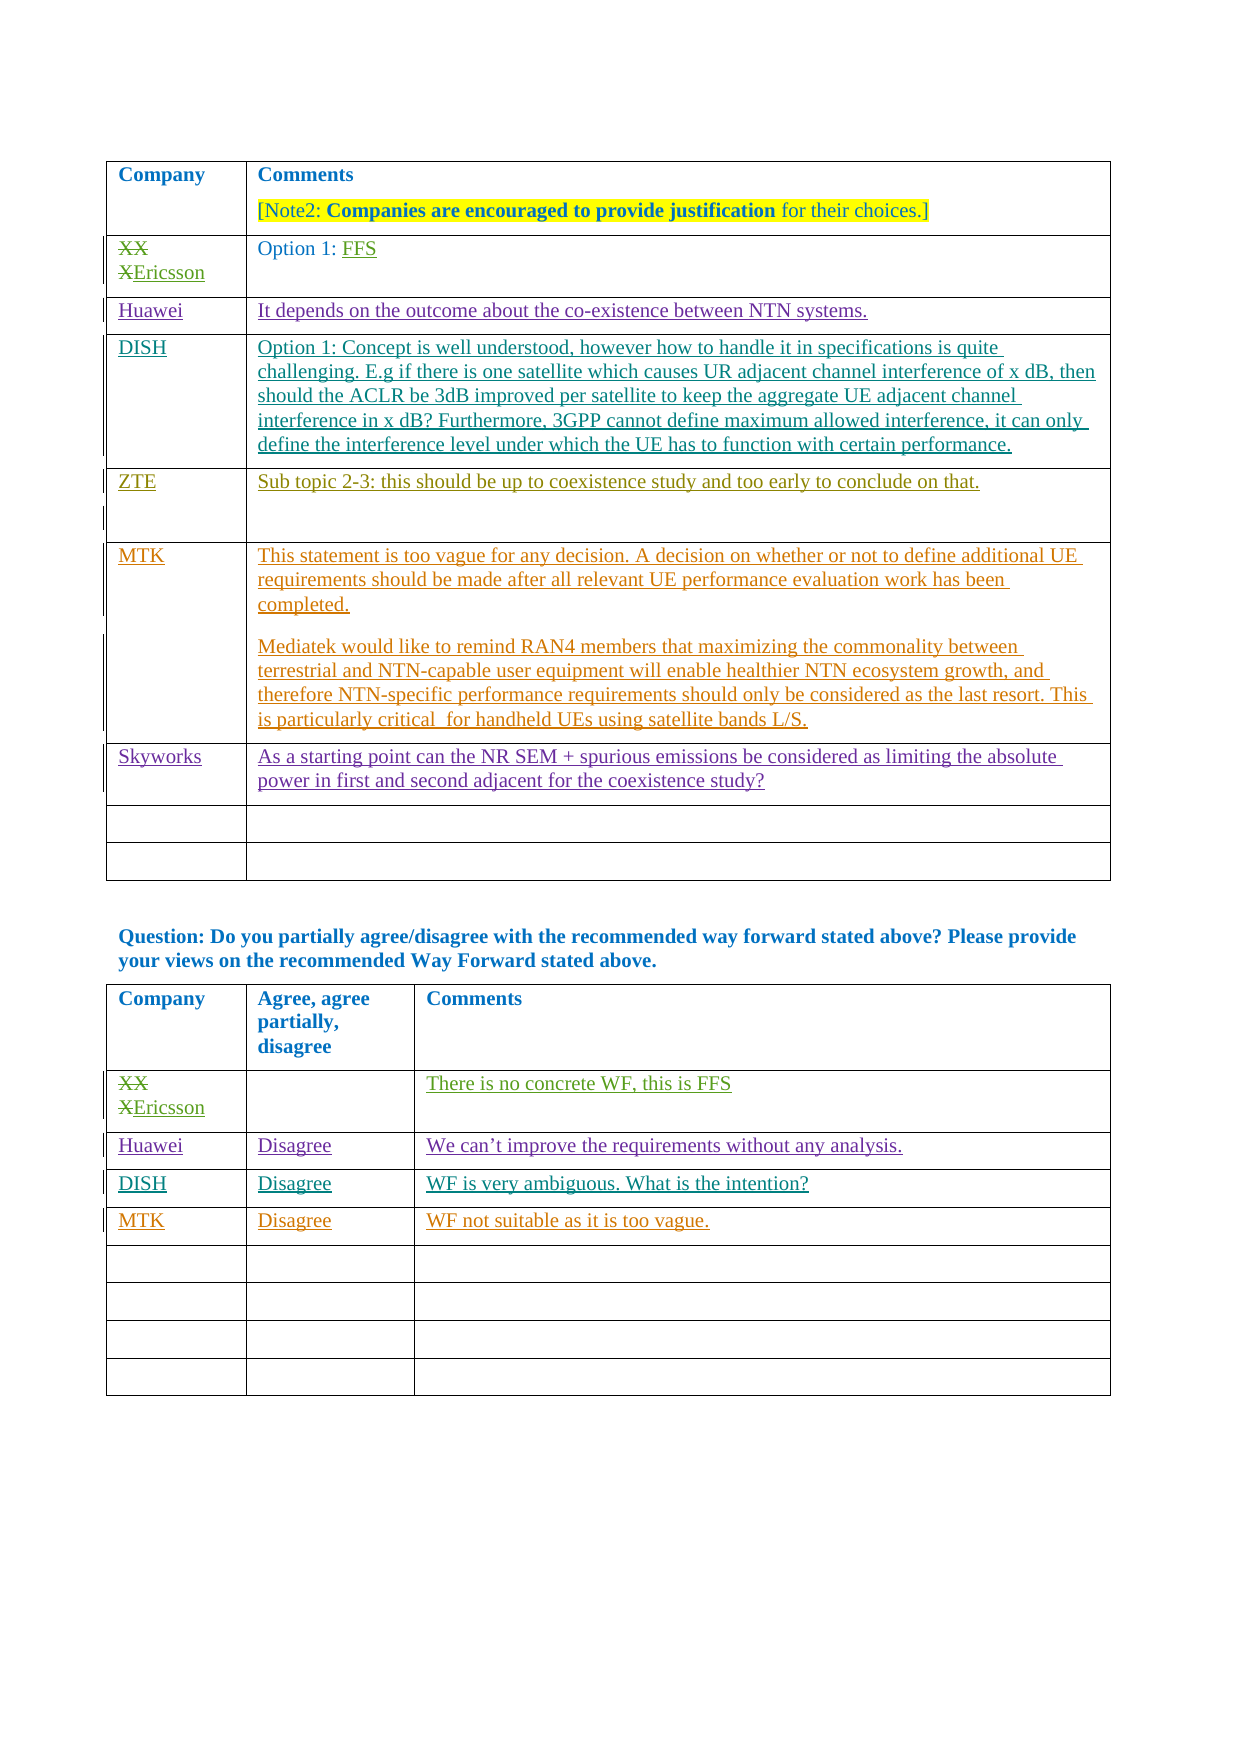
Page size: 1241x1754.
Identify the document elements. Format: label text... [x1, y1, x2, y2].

table_cell [107, 1071, 246, 1132]
table_cell Option 1: [247, 236, 1110, 297]
table_cell [107, 1283, 246, 1320]
table_cell [107, 1133, 246, 1169]
table_header Agree, agree partially, disagree [247, 985, 414, 1070]
table_header Company [107, 162, 246, 235]
table_cell [107, 543, 246, 743]
table_cell [247, 335, 1110, 468]
table_cell [415, 1246, 1110, 1282]
table_cell [415, 1283, 1110, 1320]
table_header Comments [415, 985, 1110, 1070]
table_cell [247, 543, 1110, 743]
table_cell [107, 1321, 246, 1357]
table_cell [247, 469, 1110, 542]
table_cell [415, 1170, 1110, 1207]
table_cell [107, 236, 246, 297]
table_header Company [107, 985, 246, 1070]
table_cell [107, 744, 246, 805]
table_cell [107, 469, 246, 542]
table_cell [415, 1321, 1110, 1357]
table_cell [247, 1170, 414, 1207]
table_cell [247, 843, 1110, 880]
table_cell [107, 1208, 246, 1244]
table_cell [247, 1208, 414, 1244]
table_cell [415, 1208, 1110, 1244]
text Question: Do you partially agree/disagree with the recommended way forward stated above? Please provide your views on the recommended Way Forward stated above. [118, 924, 1122, 972]
table_cell [415, 1071, 1110, 1132]
table_cell [247, 1246, 414, 1282]
table_cell [107, 335, 246, 468]
table_cell [107, 1359, 246, 1395]
table_cell [415, 1359, 1110, 1395]
table_cell [247, 298, 1110, 334]
table_cell [107, 1170, 246, 1207]
table_cell [247, 1071, 414, 1132]
table_cell [107, 806, 246, 842]
table_cell [415, 1133, 1110, 1169]
table_cell [107, 298, 246, 334]
table_cell [247, 744, 1110, 805]
table_cell [247, 1133, 414, 1169]
table_cell [247, 1359, 414, 1395]
table_cell [107, 843, 246, 880]
table_cell [107, 1246, 246, 1282]
table_cell [247, 806, 1110, 842]
table_cell [247, 1283, 414, 1320]
table_header Comments [Note2: Companies are encouraged to provide justification for their choices.] [247, 162, 1110, 235]
table_cell [247, 1321, 414, 1357]
